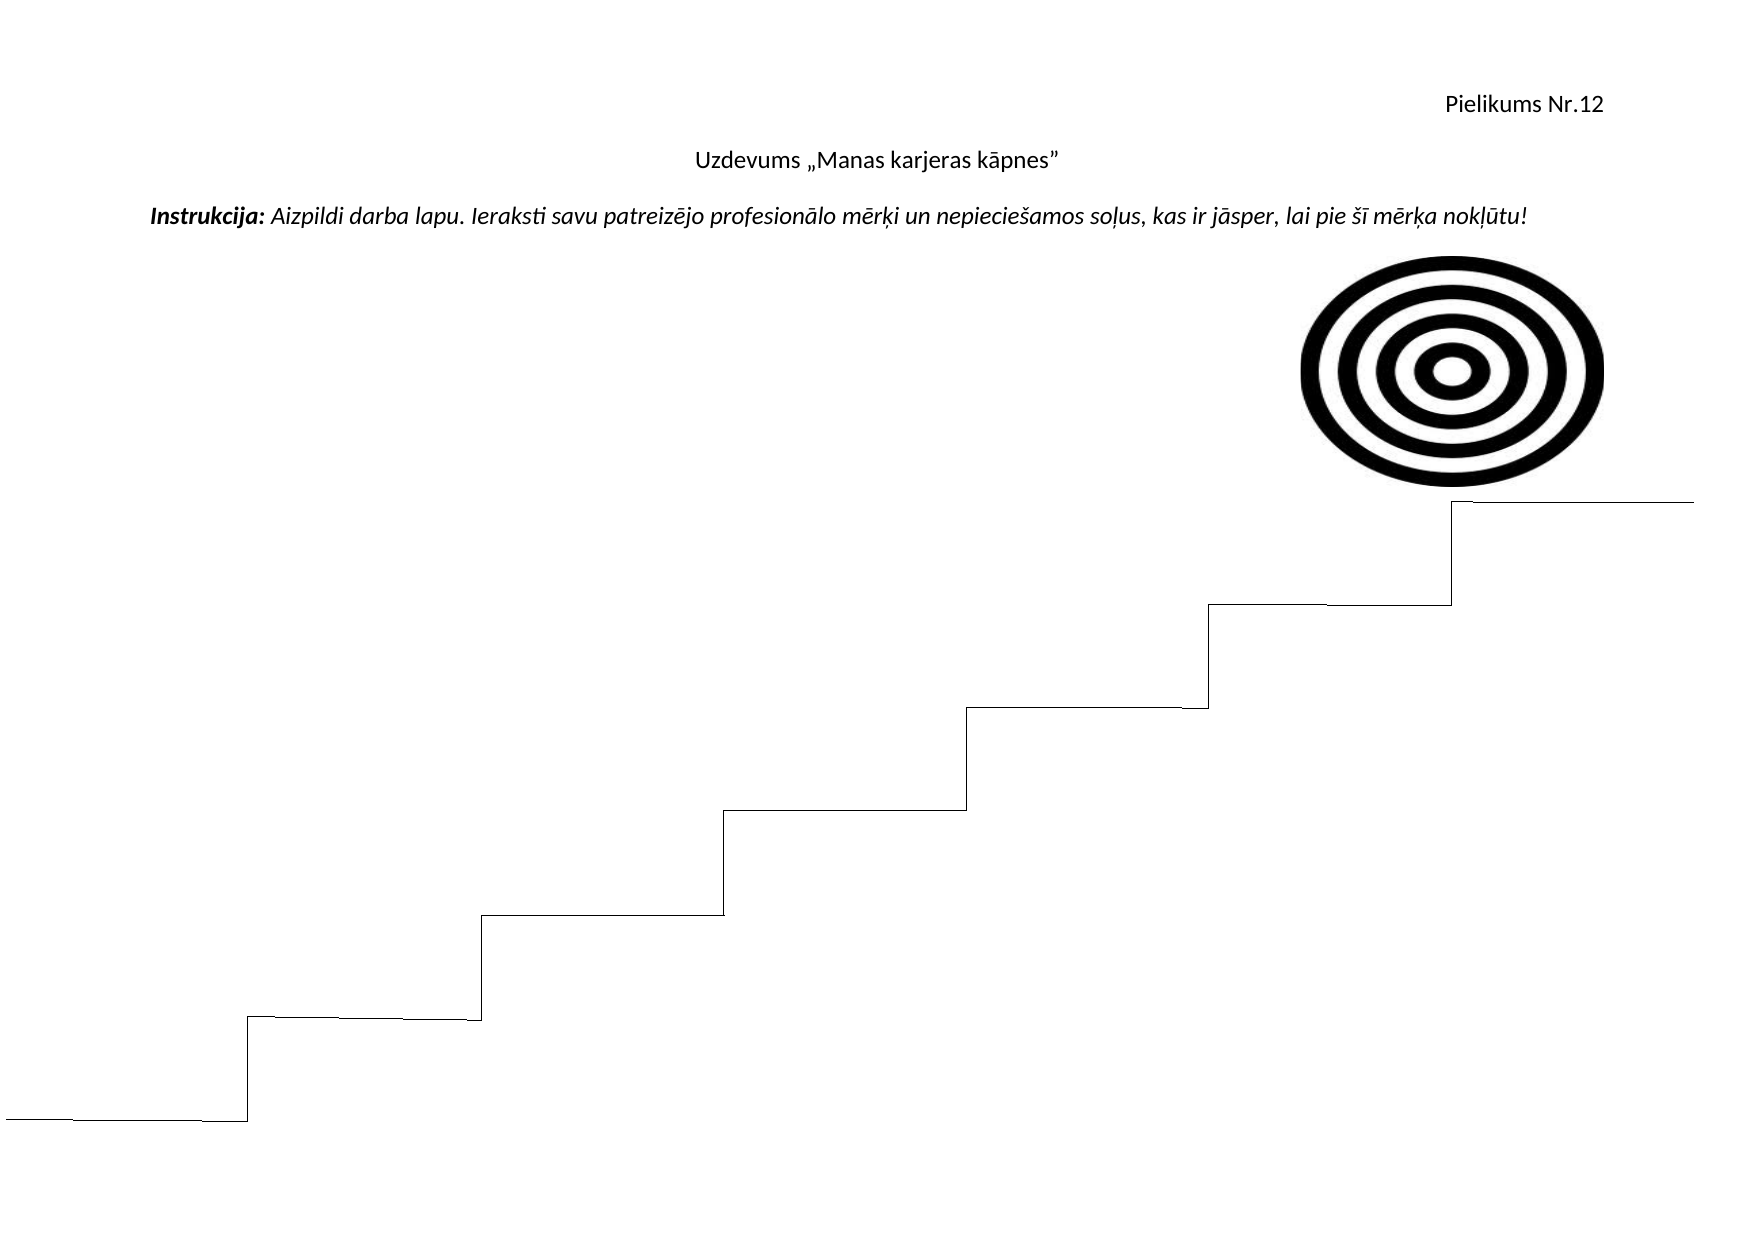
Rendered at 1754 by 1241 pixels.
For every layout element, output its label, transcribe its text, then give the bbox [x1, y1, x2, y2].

text Uzdevums „Manas karjeras kāpnes” [150, 144, 1604, 175]
text Instrukcija: Aizpildi darba lapu. Ieraksti savu patreizējo profesionālo mērķi un nepieciešamos soļus, kas ir jāsper, lai pie šī mērķa nokļūtu! [150, 200, 1604, 231]
picture [1300, 256, 1604, 487]
text Pielikums Nr.12 [150, 89, 1604, 119]
